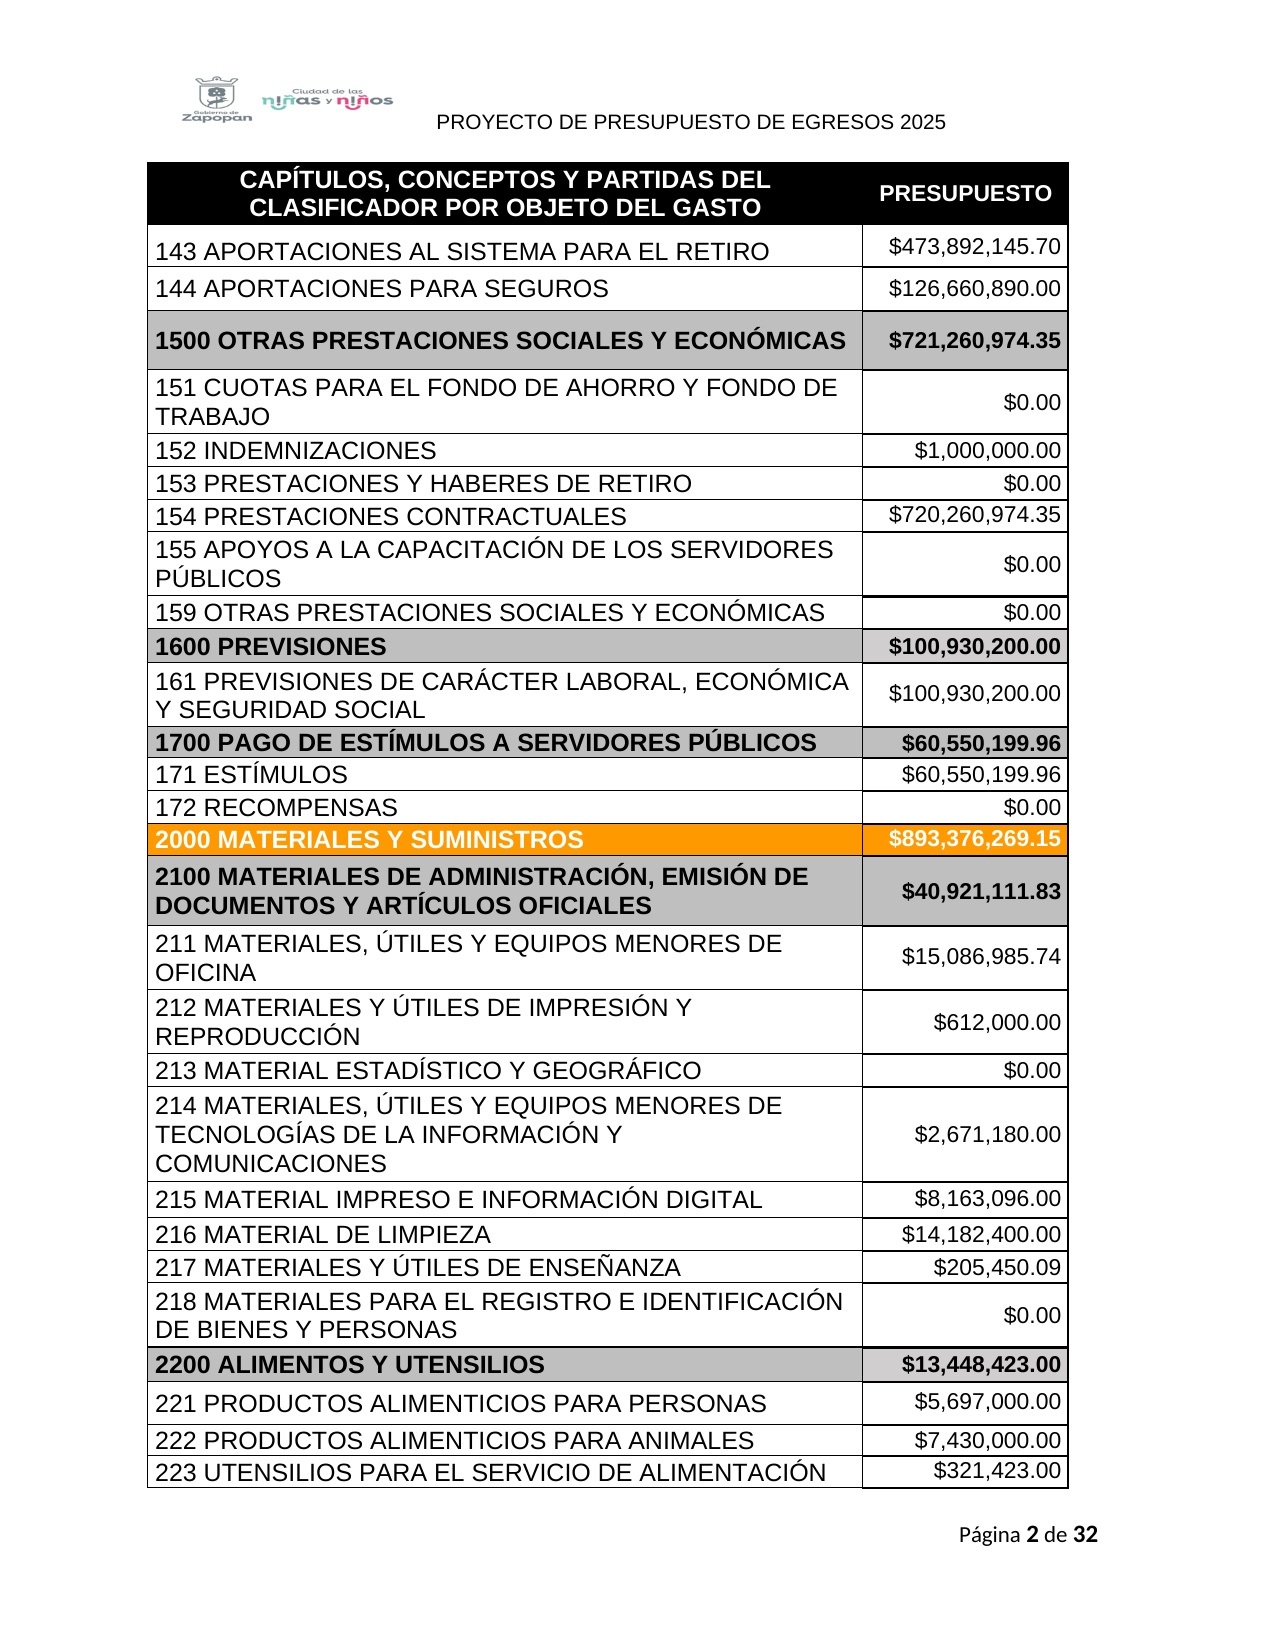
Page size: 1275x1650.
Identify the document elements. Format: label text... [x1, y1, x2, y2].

table_cell $8,163,096.00 [863, 1183, 1067, 1217]
table_cell $721,260,974.35 [863, 312, 1067, 369]
table_cell 2100 MATERIALES DE ADMINISTRACIÓN, EMISIÓN DE DOCUMENTOS Y ARTÍCULOS OFICIALES [148, 856, 862, 925]
table_cell 211 MATERIALES, ÚTILES Y EQUIPOS MENORES DE OFICINA [148, 926, 862, 989]
table_cell $612,000.00 [863, 991, 1067, 1053]
table_cell 2000 MATERIALES Y SUMINISTROS [148, 824, 862, 855]
table_cell 144 APORTACIONES PARA SEGUROS [148, 267, 862, 309]
table_cell 153 PRESTACIONES Y HABERES DE RETIRO [148, 467, 862, 498]
table_cell 172 RECOMPENSAS [148, 791, 862, 823]
table_cell $60,550,199.96 [863, 728, 1067, 757]
table_cell 155 APOYOS A LA CAPACITACIÓN DE LOS SERVIDORES PÚBLICOS [148, 532, 862, 595]
picture [177, 73, 396, 130]
table_cell $100,930,200.00 [863, 630, 1067, 662]
table_cell 1700 PAGO DE ESTÍMULOS A SERVIDORES PÚBLICOS [148, 727, 862, 757]
table_cell 159 OTRAS PRESTACIONES SOCIALES Y ECONÓMICAS [148, 596, 862, 628]
table_cell 152 INDEMNIZACIONES [148, 434, 862, 466]
table_cell 161 PREVISIONES DE CARÁCTER LABORAL, ECONÓMICA Y SEGURIDAD SOCIAL [148, 663, 862, 726]
table_cell $0.00 [863, 1055, 1067, 1086]
table_cell $720,260,974.35 [863, 501, 1067, 531]
table_cell 223 UTENSILIOS PARA EL SERVICIO DE ALIMENTACIÓN [148, 1456, 862, 1487]
table_cell $0.00 [863, 1284, 1067, 1346]
table_cell 151 CUOTAS PARA EL FONDO DE AHORRO Y FONDO DE TRABAJO [148, 370, 862, 433]
table_header PRESUPUESTO [863, 163, 1068, 224]
table_cell 218 MATERIALES PARA EL REGISTRO E IDENTIFICACIÓN DE BIENES Y PERSONAS [148, 1283, 862, 1346]
table_cell 1600 PREVISIONES [148, 629, 862, 662]
table_cell $1,000,000.00 [863, 435, 1067, 466]
table_cell $40,921,111.83 [863, 857, 1067, 925]
table_cell $126,660,890.00 [863, 268, 1067, 309]
table_cell $0.00 [863, 533, 1067, 595]
table_cell 221 PRODUCTOS ALIMENTICIOS PARA PERSONAS [148, 1382, 862, 1424]
table_cell $205,450.09 [863, 1252, 1067, 1282]
table_cell 216 MATERIAL DE LIMPIEZA [148, 1218, 862, 1249]
table_cell 143 APORTACIONES AL SISTEMA PARA EL RETIRO [148, 225, 862, 266]
table_cell $0.00 [863, 468, 1067, 498]
table_cell 212 MATERIALES Y ÚTILES DE IMPRESIÓN Y REPRODUCCIÓN [148, 990, 862, 1053]
table_cell $15,086,985.74 [863, 927, 1067, 989]
table_header CAPÍTULOS, CONCEPTOS Y PARTIDAS DEL CLASIFICADOR POR OBJETO DEL GASTO [148, 163, 862, 224]
table_cell $13,448,423.00 [863, 1349, 1067, 1381]
table_cell 217 MATERIALES Y ÚTILES DE ENSEÑANZA [148, 1251, 862, 1282]
table_cell $893,376,269.15 [863, 825, 1067, 855]
table_cell $5,697,000.00 [863, 1383, 1067, 1424]
table_cell 213 MATERIAL ESTADÍSTICO Y GEOGRÁFICO [148, 1054, 862, 1086]
table_cell 222 PRODUCTOS ALIMENTICIOS PARA ANIMALES [148, 1425, 862, 1455]
table_cell $60,550,199.96 [863, 759, 1067, 790]
table_cell $473,892,145.70 [863, 225, 1067, 266]
table_cell 171 ESTÍMULOS [148, 758, 862, 790]
table_cell $14,182,400.00 [863, 1219, 1067, 1249]
table_cell $7,430,000.00 [863, 1426, 1067, 1455]
table_cell 214 MATERIALES, ÚTILES Y EQUIPOS MENORES DE TECNOLOGÍAS DE LA INFORMACIÓN Y COMUNICACIONES [148, 1087, 862, 1181]
table_cell $0.00 [863, 371, 1067, 433]
table_cell $0.00 [863, 792, 1067, 823]
table_cell $0.00 [863, 598, 1067, 628]
table_cell 215 MATERIAL IMPRESO E INFORMACIÓN DIGITAL [148, 1182, 862, 1217]
table_cell 2200 ALIMENTOS Y UTENSILIOS [148, 1348, 862, 1381]
table_cell $100,930,200.00 [863, 664, 1067, 726]
table_cell 1500 OTRAS PRESTACIONES SOCIALES Y ECONÓMICAS [148, 311, 862, 369]
table_cell 154 PRESTACIONES CONTRACTUALES [148, 500, 862, 531]
table_cell $2,671,180.00 [863, 1088, 1067, 1181]
table_cell $321,423.00 [863, 1457, 1067, 1487]
